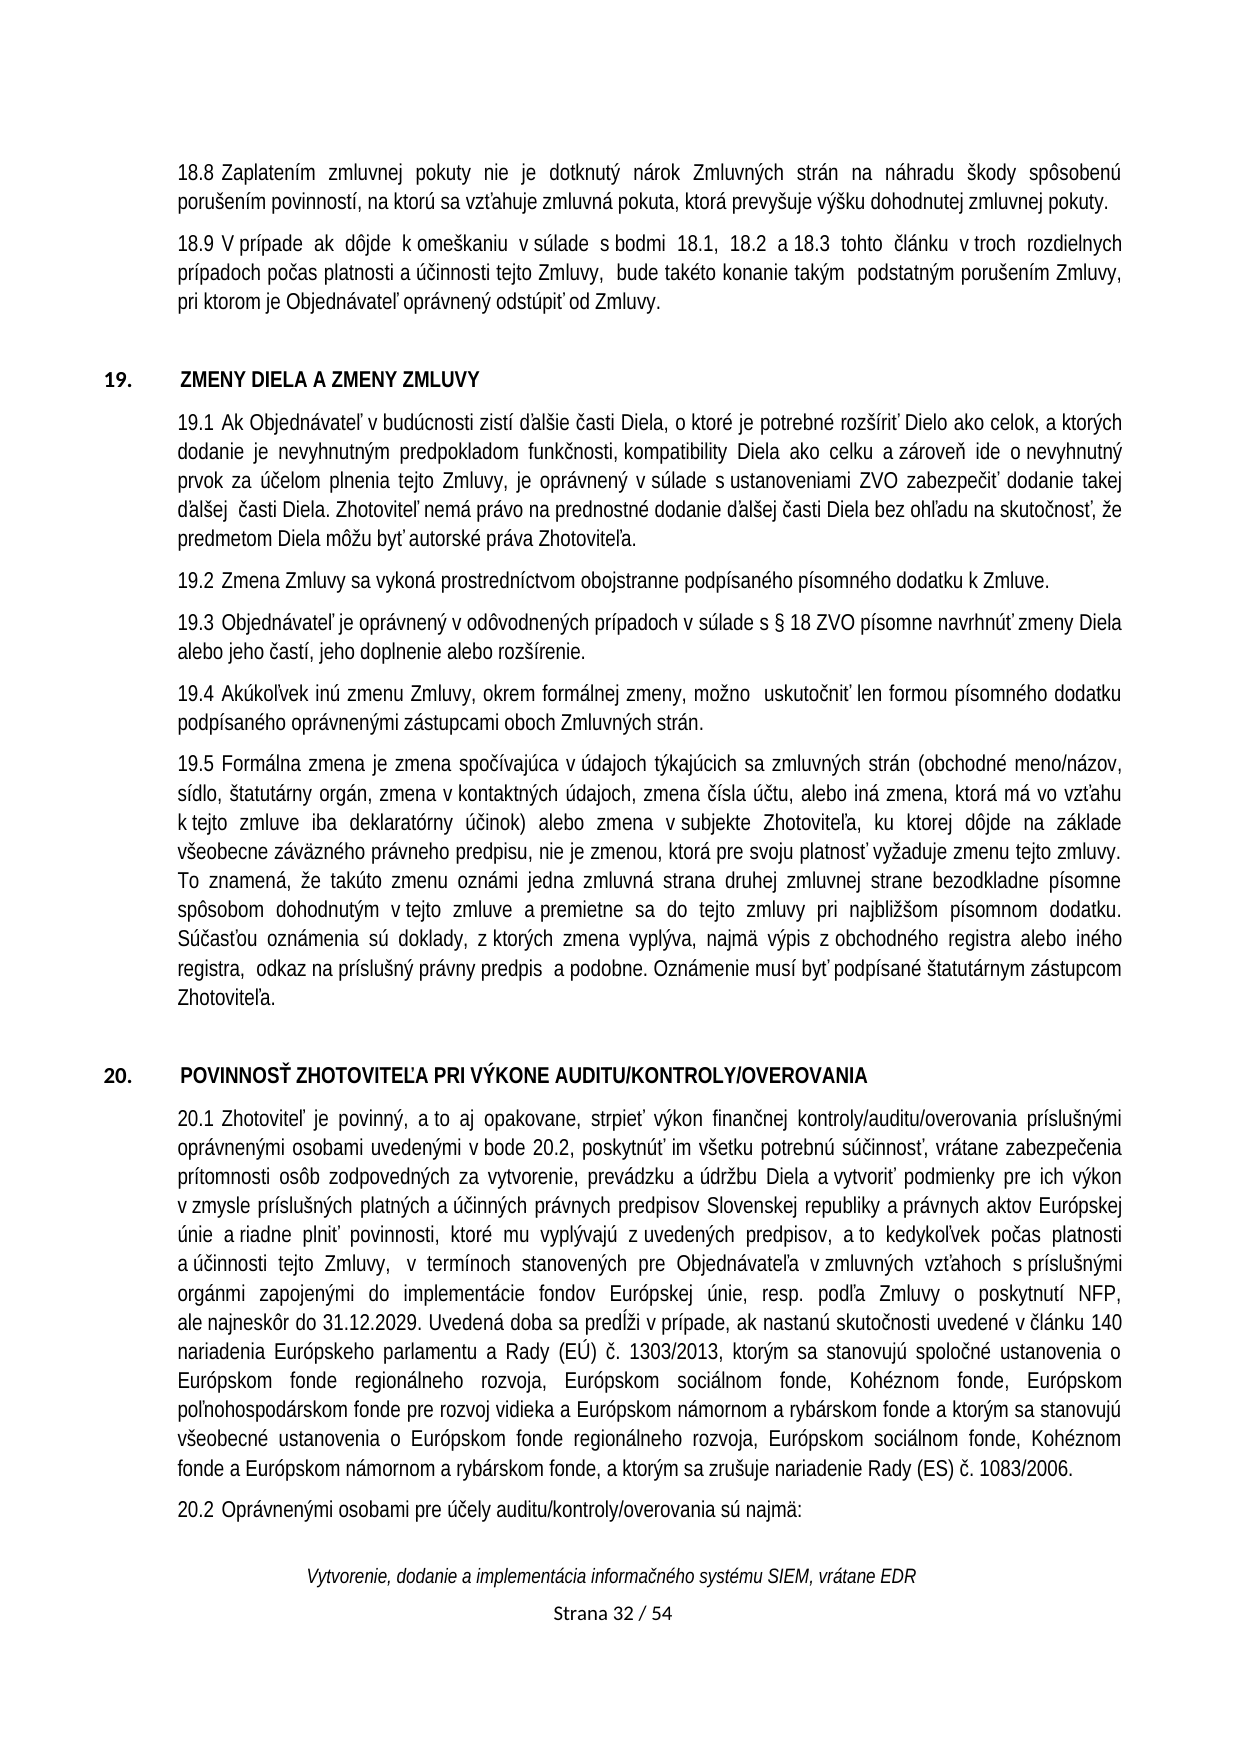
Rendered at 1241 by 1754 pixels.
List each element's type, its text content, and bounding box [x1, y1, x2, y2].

text Formálna zmena je zmena spočívajúca v údajoch týkajúcich sa zmluvných strán (obchodné meno/názov, sídlo, štatutárny orgán, zmena v kontaktných údajoch, zmena čísla účtu, alebo iná zmena, ktorá má vo vzťahu k tejto zmluve iba deklaratórny účinok) alebo zmena v subjekte Zhotoviteľa, ku ktorej dôjde na základe všeobecne záväzného právneho predpisu, nie je zmenou, ktorá pre svoju platnosť vyžaduje zmenu tejto zmluvy. To znamená, že takúto zmenu oznámi jedna zmluvná strana druhej zmluvnej strane bezodkladne písomne spôsobom dohodnutým v tejto zmluve a premietne sa do tejto zmluvy pri najbližšom písomnom dodatku. Súčasťou oznámenia sú doklady, z ktorých zmena vyplýva, najmä výpis z obchodného registra alebo iného registra, odkaz na príslušný právny predpis a podobne. Oznámenie musí byť podpísané štatutárnym zástupcom Zhotoviteľa. [177, 748, 1122, 1010]
text Objednávateľ je oprávnený v odôvodnených prípadoch v súlade s § 18 ZVO písomne navrhnúť zmeny Diela alebo jeho častí, jeho doplnenie alebo rozšírenie. [177, 606, 1122, 664]
text POVINNOSŤ ZHOTOVITEĽA PRI VÝKONE AUDITU/KONTROLY/OVEROVANIA [103, 1060, 1122, 1089]
text Akúkoľvek inú zmenu Zmluvy, okrem formálnej zmeny, možno uskutočniť len formou písomného dodatku podpísaného oprávnenými zástupcami oboch Zmluvných strán. [177, 677, 1122, 735]
text Ak Objednávateľ v budúcnosti zistí ďalšie časti Diela, o ktoré je potrebné rozšíriť Dielo ako celok, a ktorých dodanie je nevyhnutným predpokladom funkčnosti, kompatibility Diela ako celku a zároveň ide o nevyhnutný prvok za účelom plnenia tejto Zmluvy, je oprávnený v súlade s ustanoveniami ZVO zabezpečiť dodanie takej ďalšej časti Diela. Zhotoviteľ nemá právo na prednostné dodanie ďalšej časti Diela bez ohľadu na skutočnosť, že predmetom Diela môžu byť autorské práva Zhotoviteľa. [177, 406, 1122, 552]
text Zhotoviteľ je povinný, a to aj opakovane, strpieť výkon finančnej kontroly/auditu/overovania príslušnými oprávnenými osobami uvedenými v bode 20.2, poskytnúť im všetku potrebnú súčinnosť, vrátane zabezpečenia prítomnosti osôb zodpovedných za vytvorenie, prevádzku a údržbu Diela a vytvoriť podmienky pre ich výkon v zmysle príslušných platných a účinných právnych predpisov Slovenskej republiky a právnych aktov Európskej únie a riadne plniť povinnosti, ktoré mu vyplývajú z uvedených predpisov, a to kedykoľvek počas platnosti a účinnosti tejto Zmluvy, v termínoch stanovených pre Objednávateľa v zmluvných vzťahoch s príslušnými orgánmi zapojenými do implementácie fondov Európskej únie, resp. podľa Zmluvy o poskytnutí NFP, ale najneskôr do 31.12.2029. Uvedená doba sa predĺži v prípade, ak nastanú skutočnosti uvedené v článku 140 nariadenia Európskeho parlamentu a Rady (EÚ) č. 1303/2013, ktorým sa stanovujú spoločné ustanovenia o Európskom fonde regionálneho rozvoja, Európskom sociálnom fonde, Kohéznom fonde, Európskom poľnohospodárskom fonde pre rozvoj vidieka a Európskom námornom a rybárskom fonde a ktorým sa stanovujú všeobecné ustanovenia o Európskom fonde regionálneho rozvoja, Európskom sociálnom fonde, Kohéznom fonde a Európskom námornom a rybárskom fonde, a ktorým sa zrušuje nariadenie Rady (ES) č. 1083/2006. [177, 1102, 1122, 1481]
text ZMENY DIELA A ZMENY ZMLUVY [103, 364, 1122, 393]
text V prípade ak dôjde k omeškaniu v súlade s bodmi 18.1, 18.2 a 18.3 tohto článku v troch rozdielnych prípadoch počas platnosti a účinnosti tejto Zmluvy, bude takéto konanie takým podstatným porušením Zmluvy, pri ktorom je Objednávateľ oprávnený odstúpiť od Zmluvy. [177, 227, 1122, 314]
text Zaplatením zmluvnej pokuty nie je dotknutý nárok Zmluvných strán na náhradu škody spôsobenú porušením povinností, na ktorú sa vzťahuje zmluvná pokuta, ktorá prevyšuje výšku dohodnutej zmluvnej pokuty. [177, 156, 1122, 214]
text Oprávnenými osobami pre účely auditu/kontroly/overovania sú najmä: [177, 1493, 1122, 1523]
text Zmena Zmluvy sa vykoná prostredníctvom obojstranne podpísaného písomného dodatku k Zmluve. [177, 564, 1122, 593]
